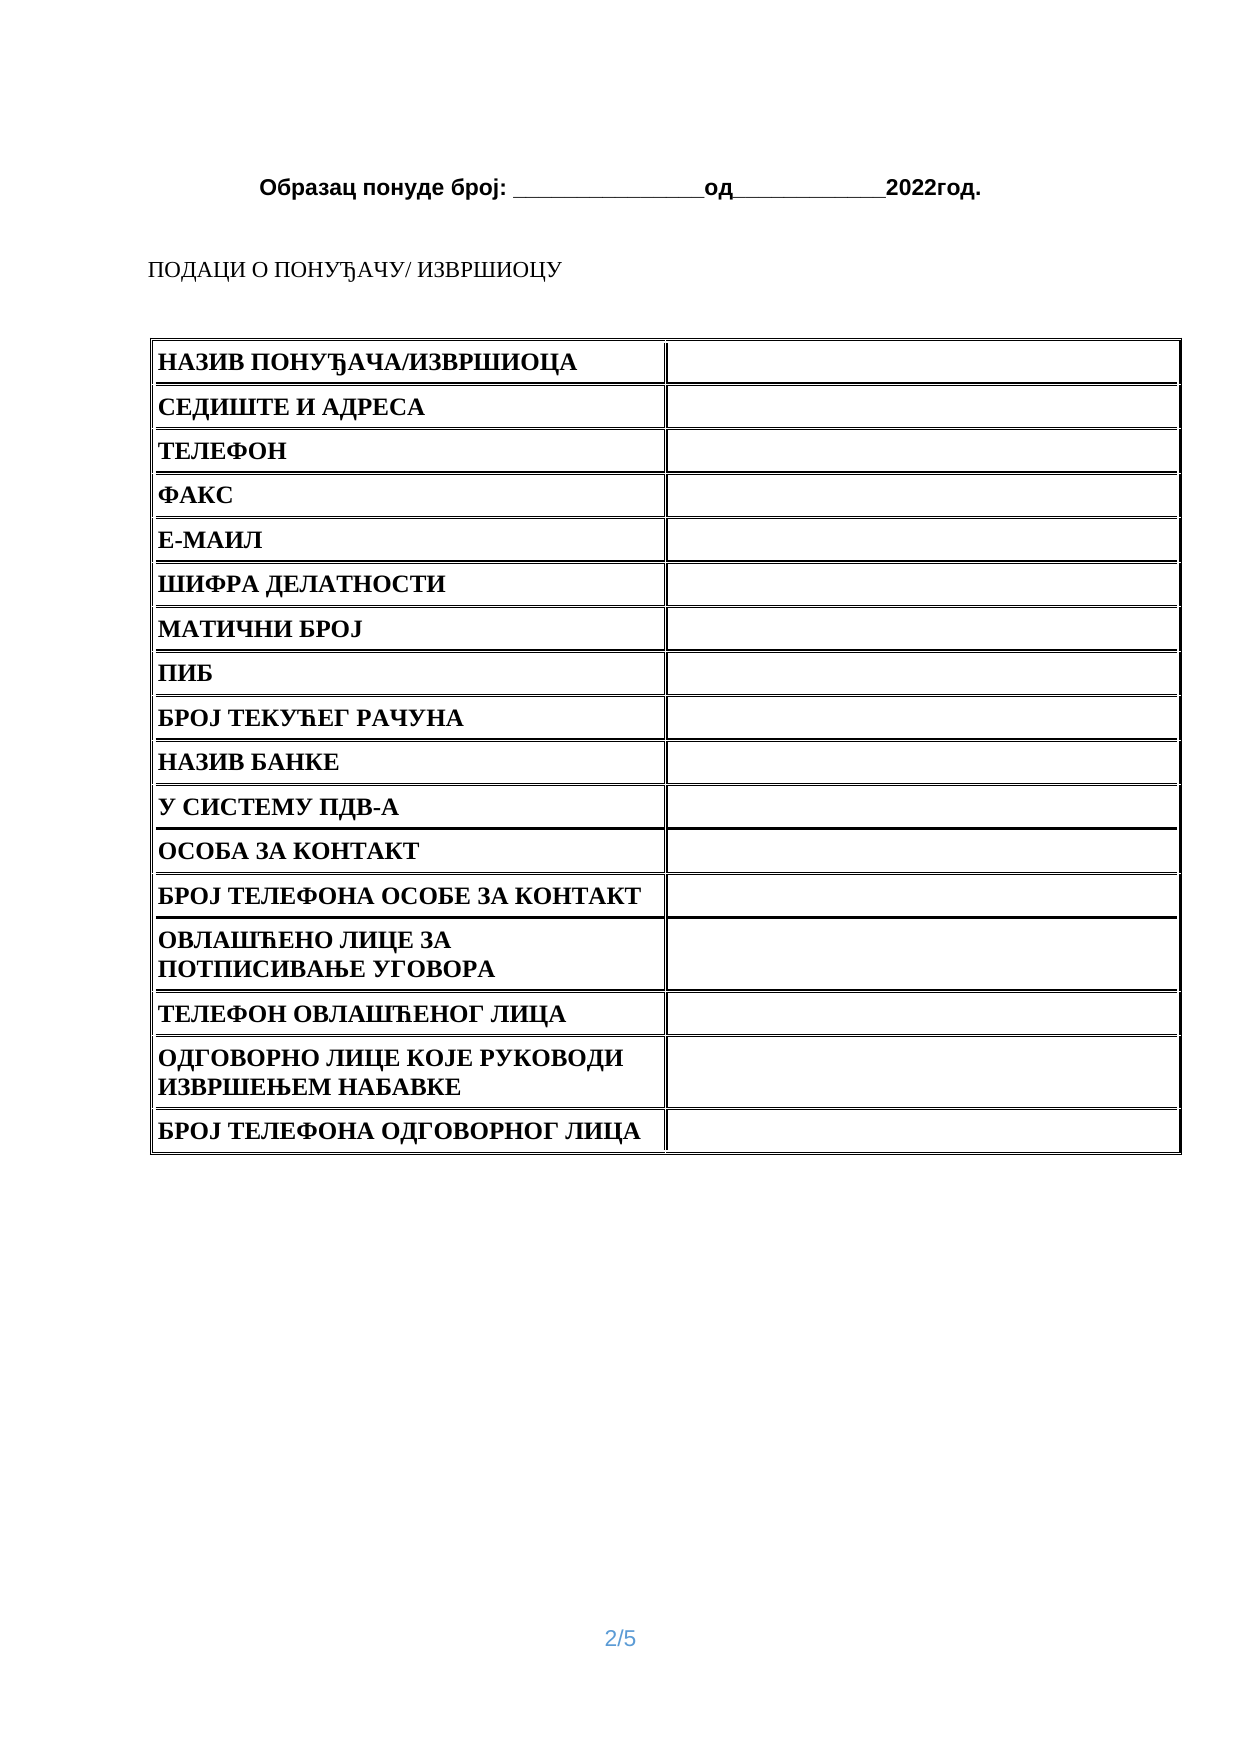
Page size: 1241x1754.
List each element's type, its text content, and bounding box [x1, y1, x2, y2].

table_cell [668, 989, 1180, 1034]
table_cell БРОЈ ТЕЛЕФОНА ОСОБЕ ЗА КОНТАКТ [153, 871, 664, 916]
table_cell ОДГОВОРНО ЛИЦЕ КОЈЕ РУКОВОДИ ИЗВРШЕЊЕМ НАБАВКЕ [151, 1034, 666, 1107]
table_cell [668, 783, 1180, 827]
table_cell [666, 1107, 1181, 1151]
text ПОДАЦИ О ПОНУЂАЧУ/ ИЗВРШИОЦУ [148, 256, 1066, 282]
table_cell Е-МАИЛ [151, 516, 666, 560]
table_cell ОСОБА ЗА КОНТАКТ [153, 827, 664, 871]
table_cell [668, 738, 1180, 782]
table_cell [668, 560, 1180, 604]
table_cell ТЕЛЕФОН [151, 427, 666, 471]
table_cell [668, 916, 1179, 989]
table_cell БРОЈ ТЕКУЋЕГ РАЧУНА [153, 694, 664, 738]
table_header НАЗИВ ПОНУЂАЧА/ИЗВРШИОЦА [151, 339, 666, 382]
table_cell МАТИЧНИ БРОЈ [153, 605, 664, 649]
table_cell [668, 649, 1180, 693]
table_header [666, 341, 1179, 382]
table_cell БРОЈ ТЕЛЕФОНА ОДГОВОРНОГ ЛИЦА [151, 1107, 666, 1151]
table_cell [666, 516, 1181, 560]
table_cell У СИСТЕМУ ПДВ-А [153, 783, 664, 827]
table_cell [668, 694, 1180, 738]
table_cell ТЕЛЕФОН ОВЛАШЋЕНОГ ЛИЦА [153, 989, 664, 1034]
table_cell [668, 382, 1180, 427]
table_cell ФАКС [153, 471, 664, 516]
table_cell [666, 427, 1181, 471]
table_cell [666, 1034, 1181, 1107]
table_cell [668, 827, 1179, 871]
table_cell НАЗИВ БАНКЕ [153, 738, 664, 782]
table_cell [668, 871, 1180, 916]
text Образац понуде број: _______________од____________2022год. [148, 174, 1093, 200]
table_cell ОВЛАШЋЕНО ЛИЦЕ ЗА ПОТПИСИВАЊЕ УГОВОРА [153, 916, 664, 989]
table_cell СЕДИШТЕ И АДРЕСА [153, 382, 664, 427]
table_cell [668, 471, 1180, 516]
table_cell ПИБ [153, 649, 664, 693]
table_cell ШИФРА ДЕЛАТНОСТИ [153, 560, 664, 604]
table_cell [668, 605, 1180, 649]
